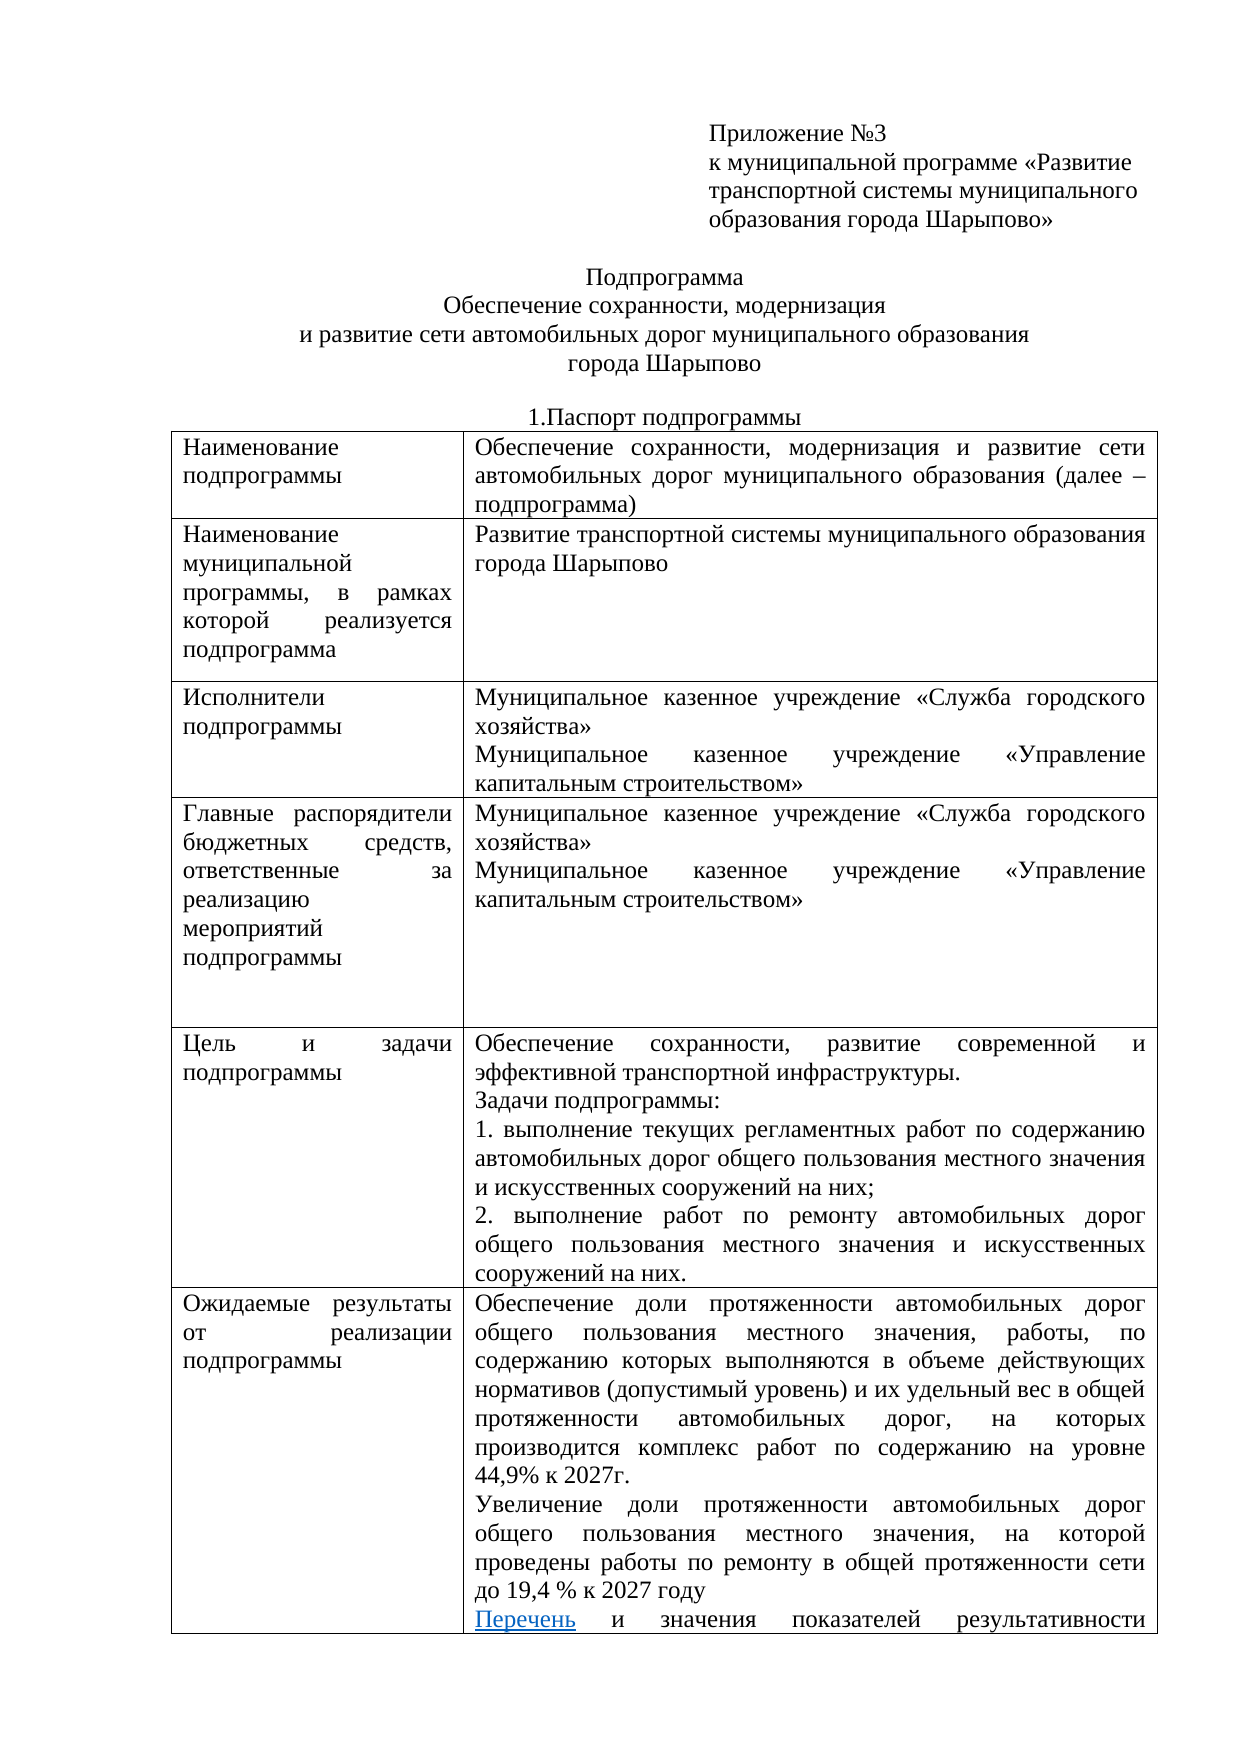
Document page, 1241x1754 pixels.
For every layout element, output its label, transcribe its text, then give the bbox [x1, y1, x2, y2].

text Приложение №3 [709, 118, 1152, 147]
table_cell Муниципальное казенное учреждение «Служба городского хозяйства» Муниципальное казенное учреждение «Управление капитальным строительством» [464, 682, 1157, 797]
text к муниципальной программе «Развитие транспортной системы муниципального образования города Шарыпово» [709, 147, 1152, 233]
table_cell Цель и задачи подпрограммы [172, 1028, 463, 1287]
text города Шарыпово [177, 348, 1152, 377]
table_cell Главные распорядители бюджетных средств, ответственные за реализацию мероприятий подпрограммы [172, 798, 463, 1027]
text 1.Паспорт подпрограммы [177, 402, 1152, 431]
table_header Наименование подпрограммы [172, 432, 463, 518]
table_cell Муниципальное казенное учреждение «Служба городского хозяйства» Муниципальное казенное учреждение «Управление капитальным строительством» [464, 798, 1157, 1027]
table_cell Развитие транспортной системы муниципального образования города Шарыпово [464, 519, 1157, 681]
table_cell Обеспечение сохранности, развитие современной и эффективной транспортной инфраструктуры. Задачи подпрограммы: 1. выполнение текущих регламентных работ по содержанию автомобильных дорог общего пользования местного значения и искусственных сооружений на них; 2. выполнение работ по ремонту автомобильных дорог общего пользования местного значения и искусственных сооружений на них. [464, 1028, 1157, 1287]
table_cell Исполнители подпрограммы [172, 682, 463, 797]
text Подпрограмма [177, 262, 1152, 291]
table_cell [172, 1288, 463, 1633]
table_cell Наименование муниципальной программы, в рамках которой реализуется подпрограмма [172, 519, 463, 681]
text Обеспечение сохранности, модернизация [177, 291, 1152, 319]
text и развитие сети автомобильных дорог муниципального образования [177, 319, 1152, 348]
table_header Обеспечение сохранности, модернизация и развитие сети автомобильных дорог муниципального образования (далее – подпрограмма) [464, 432, 1157, 518]
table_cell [464, 1288, 1157, 1633]
